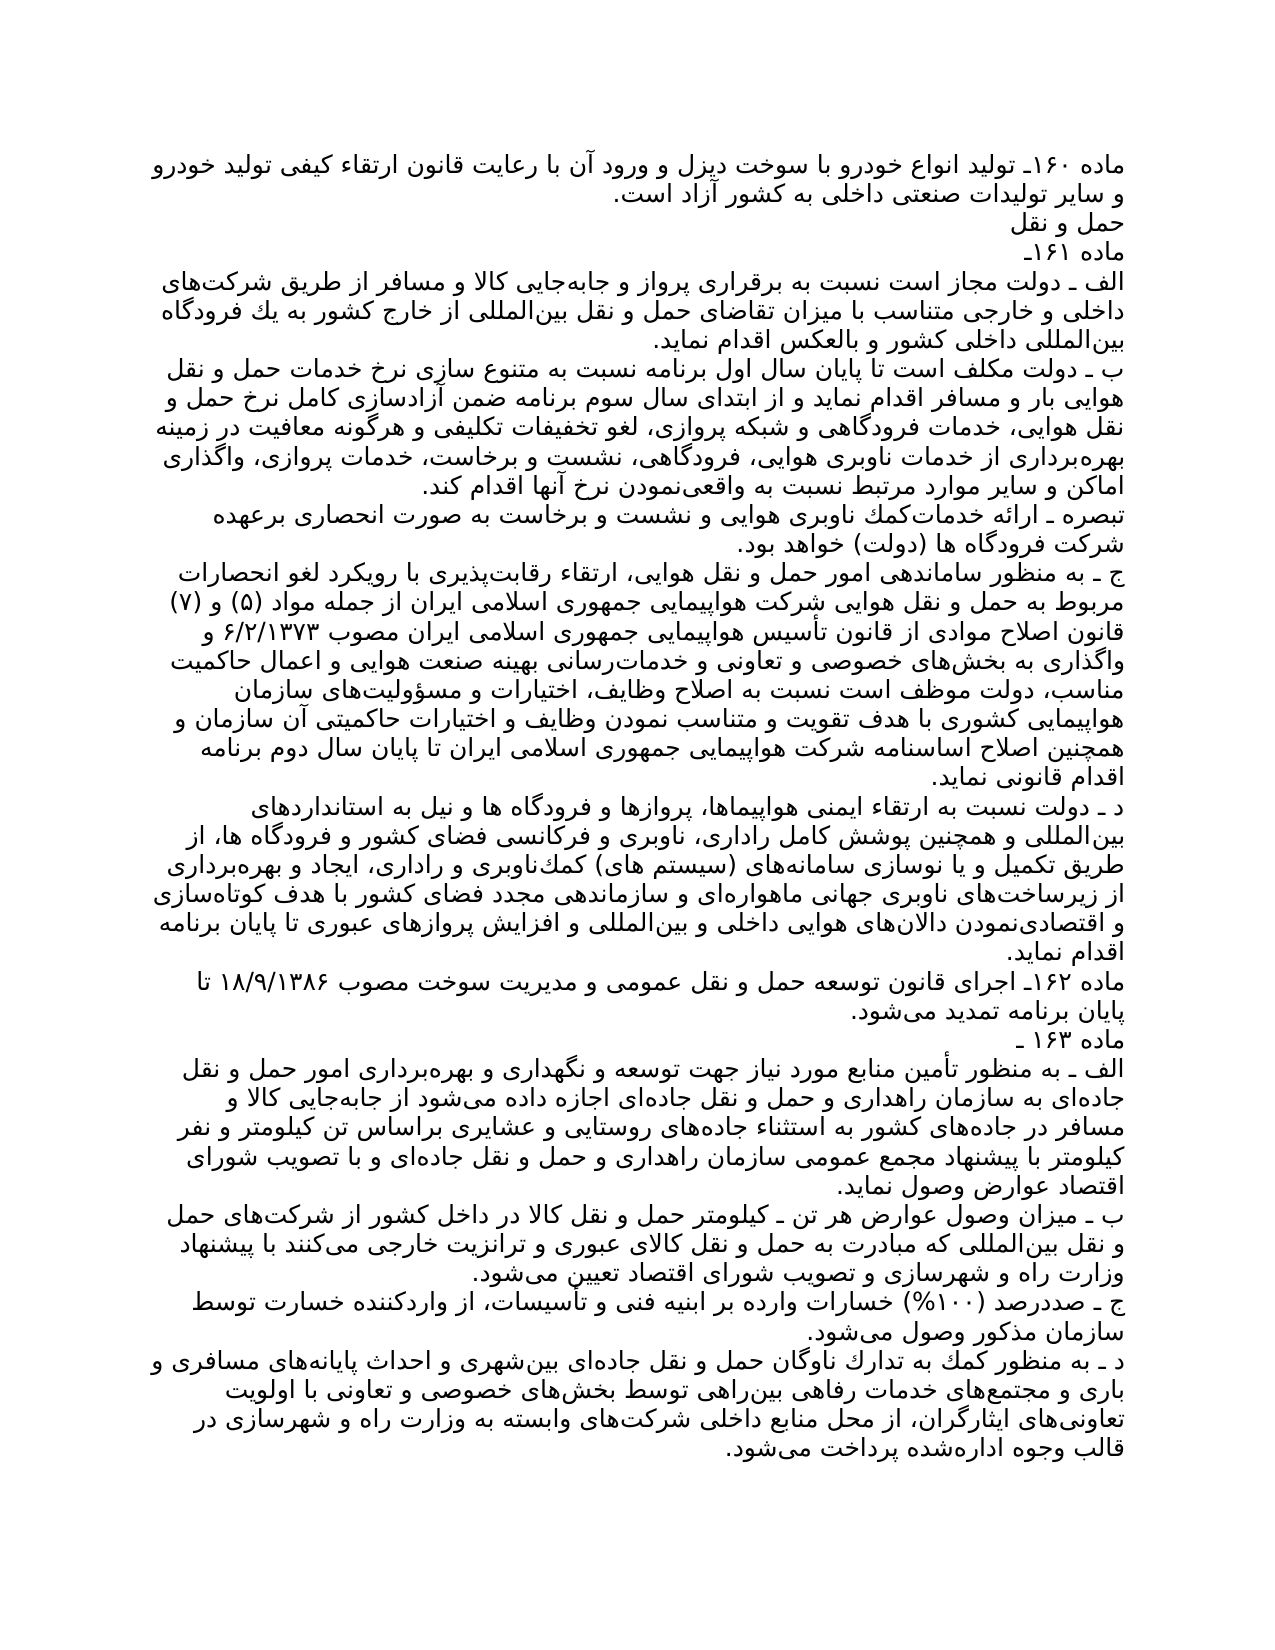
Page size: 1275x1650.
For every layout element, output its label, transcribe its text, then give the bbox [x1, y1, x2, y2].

text حمل و نقل [150, 208, 1125, 237]
text الف ـ دولت مجاز است نسبت به برقراری پرواز و جابه‌جایی كالا و مسافر از طریق شركت‌های داخلی و خارجی متناسب با میزان تقاضای حمل و نقل بین‌المللی از خارج كشور به یك فرودگاه بین‌المللی داخلی كشور و بالعكس اقدام نماید. [150, 267, 1125, 354]
text ب ـ میزان وصول عوارض هر تن ـ كیلومتر حمل و نقل كالا در داخل كشور از شركت‌های حمل و نقل بین‌المللی كه مبادرت به حمل و نقل كالای عبوری و ترانزیت خارجی می‌كنند با پیشنهاد وزارت راه و شهرسازی و تصویب شورای اقتصاد تعیین می‌شود. [150, 1200, 1125, 1287]
text ماده ۱۶۰ـ تولید انواع خودرو با سوخت دیزل و ورود آن با رعایت قانون ارتقاء كیفی تولید خودرو و سایر تولیدات صنعتی داخلی به كشور آزاد است. [150, 150, 1125, 208]
text د ـ دولت نسبت به ارتقاء ایمنی هواپیماها، پروازها و فرودگاه ها و نیل به استانداردهای بین‌المللی و همچنین پوشش كامل راداری، ناوبری و فركانسی فضای كشور و فرودگاه ها، از طریق تكمیل و یا نوسازی سامانه‌های (سیستم های) كمك‌ناوبری و راداری، ایجاد و بهره‌برداری از زیرساخت‌های ناوبری جهانی ماهواره‌ای و سازماندهی مجدد فضای كشور با هدف كوتاه‌سازی و اقتصادی‌نمودن دالان‌های هوایی داخلی و بین‌المللی و افزایش پروازهای عبوری تا پایان برنامه اقدام نماید. [150, 792, 1125, 967]
text د ـ به منظور كمك به تدارك ناوگان حمل و نقل جاده‌ای بین‌شهری و احداث پایانه‌های مسافری و باری و مجتمع‌های خدمات رفاهی بین‌راهی توسط بخش‌های خصوصی و تعاونی با اولویت تعاونی‌های ایثارگران، از محل منابع داخلی شركت‌های وابسته به وزارت راه و شهرسازی در قالب وجوه اداره‌شده پرداخت می‌شود. [150, 1346, 1125, 1462]
text ب ـ دولت مكلف است تا پایان سال اول برنامه نسبت به متنوع سازی نرخ خدمات حمل و نقل هوایی بار و مسافر اقدام نماید و از ابتدای سال سوم برنامه ضمن آزادسازی كامل نرخ حمل و نقل هوایی، خدمات فرودگاهی و شبكه پروازی، لغو تخفیفات تكلیفی و هرگونه معافیت در زمینه بهره‌برداری از خدمات ناوبری هوایی، فرودگاهی، نشست و برخاست، خدمات پروازی، واگذاری اماكن و سایر موارد مرتبط نسبت به واقعی‌نمودن نرخ آنها اقدام كند. [150, 354, 1125, 500]
text ماده ۱۶۱ـ [150, 237, 1125, 267]
text ماده ۱۶۳ ـ [150, 1025, 1125, 1054]
text ج ـ به منظور ساماندهی امور حمل و نقل هوایی، ارتقاء رقابت‌پذیری با رویكرد لغو انحصارات مربوط به حمل و نقل هوایی شركت هواپیمایی جمهوری اسلامی ایران از جمله مواد (۵) و (۷) قانون اصلاح موادی از قانون تأسیس هواپیمایی جمهوری اسلامی ایران مصوب ۶/۲/۱۳۷۳ و واگذاری به بخش‌های خصوصی و تعاونی و خدمات‌رسانی بهینه صنعت هوایی و اعمال حاكمیت مناسب، دولت موظف است نسبت به اصلاح وظایف، اختیارات و مسؤولیت‌های سازمان هواپیمایی كشوری با هدف تقویت و متناسب نمودن وظایف و اختیارات حاكمیتی آن سازمان و همچنین اصلاح اساسنامه شركت هواپیمایی جمهوری اسلامی ایران تا پایان سال دوم برنامه اقدام قانونی نماید. [150, 558, 1125, 792]
text الف ـ به منظور تأمین منابع مورد نیاز جهت توسعه و نگهداری و بهره‌برداری امور حمل و نقل جاده‌ای به سازمان راهداری و حمل و نقل جاده‌ای اجازه داده می‌شود از جابه‌جایی كالا و مسافر در جاده‌های كشور به استثناء جاده‌های روستایی و عشایری براساس تن كیلومتر و نفر كیلومتر با پیشنهاد مجمع عمومی سازمان راهداری و حمل و نقل جاده‌ای و با تصویب شورای اقتصاد عوارض وصول نماید. [150, 1054, 1125, 1200]
text ماده ۱۶۲ـ اجرای قانون توسعه حمل ‌و نقل عمومی‌ و مدیریت سوخت مصوب ۱۸/۹/۱۳۸۶ تا پایان برنامه تمدید می‌شود. [150, 967, 1125, 1025]
text تبصره ـ ارائه خدمات‌كمك ناوبری هوایی و نشست و برخاست به صورت انحصاری برعهده شركت فرودگاه ها (دولت) خواهد بود. [150, 500, 1125, 558]
text ج ـ صددرصد (۱۰۰%) خسارات وارده بر ابنیه فنی و تأسیسات، از واردكننده خسارت توسط سازمان مذكور وصول می‌شود. [150, 1287, 1125, 1346]
